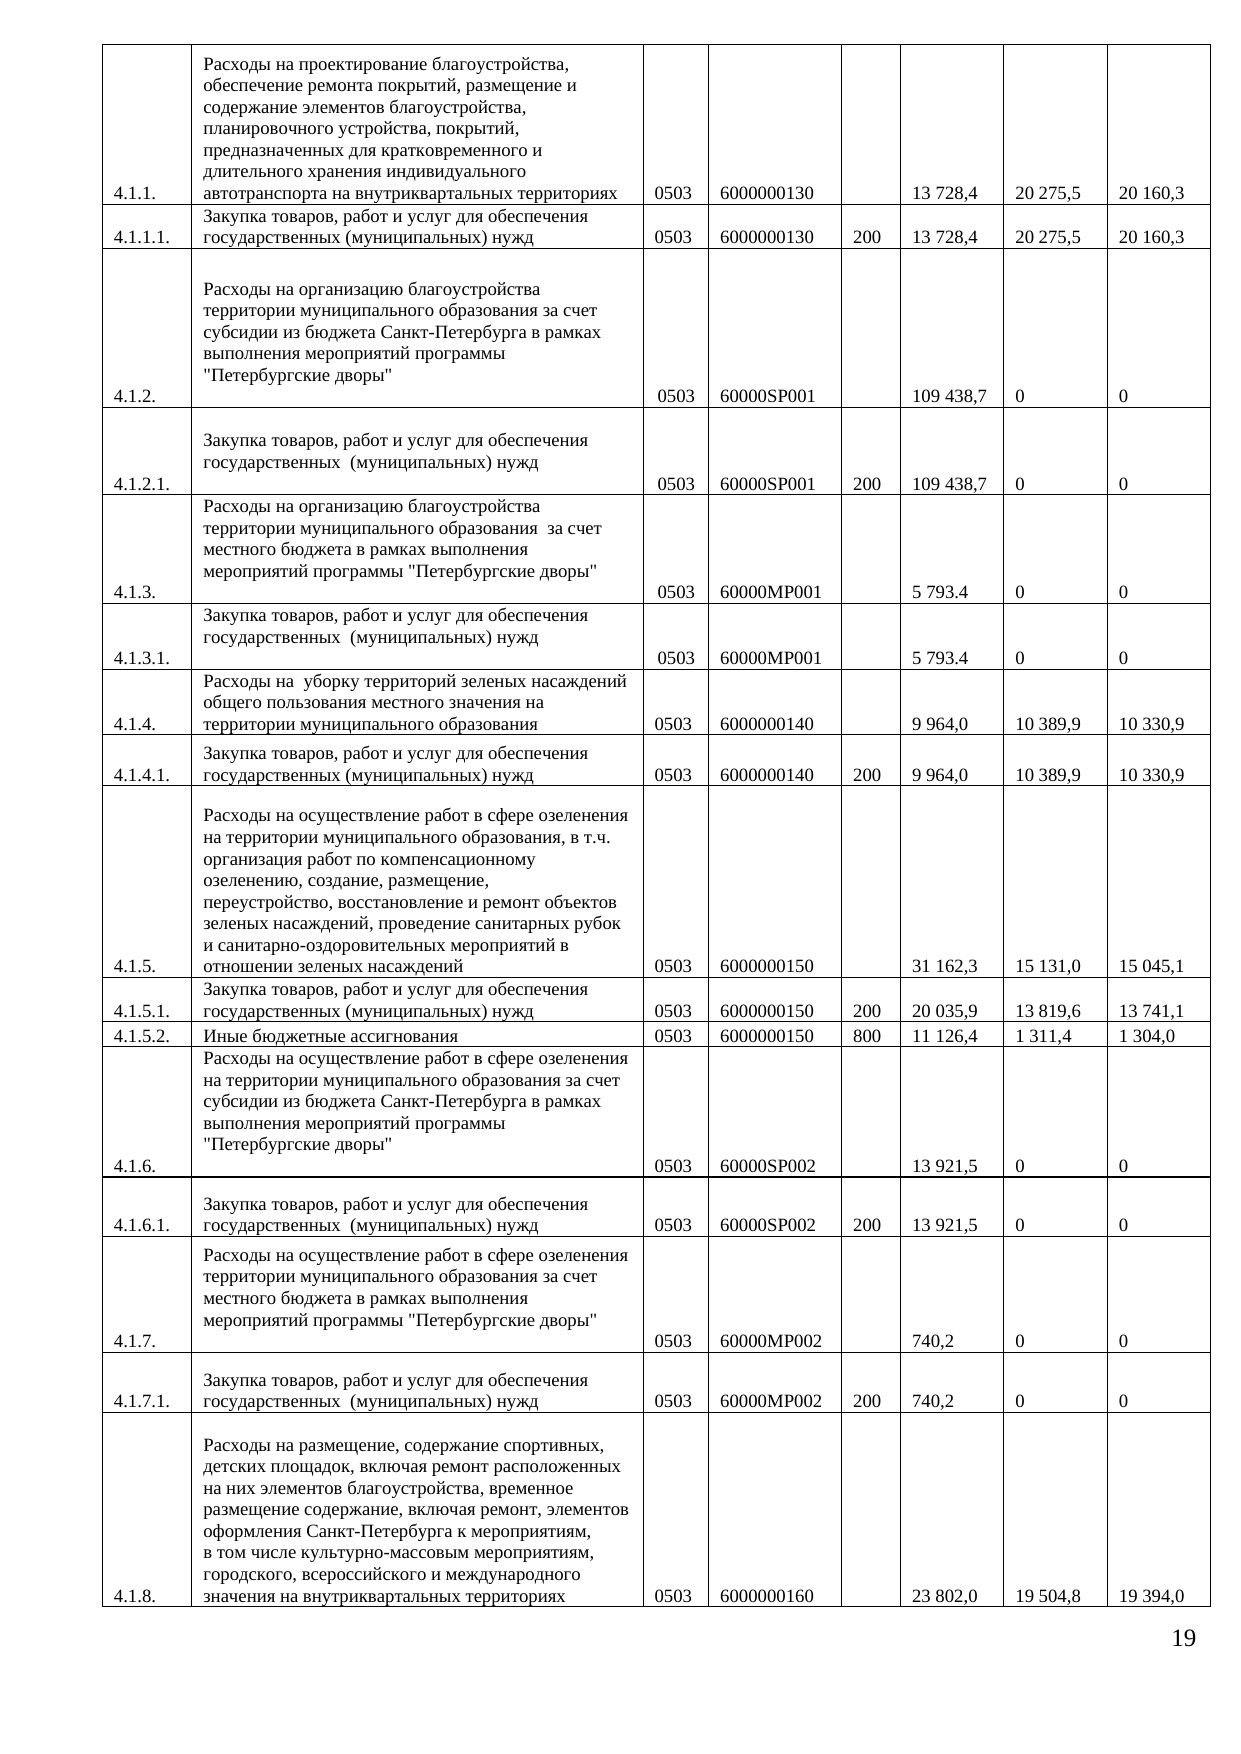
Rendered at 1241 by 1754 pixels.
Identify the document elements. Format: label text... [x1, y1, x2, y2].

table_cell [842, 45, 900, 203]
table_cell 20 035,9 [901, 978, 1003, 1021]
table_cell 13 728,4 [901, 205, 1003, 248]
table_cell 60000MP002 [709, 1353, 841, 1412]
table_cell 20 275,5 [1004, 45, 1107, 203]
table_cell 4.1.5.1. [103, 978, 191, 1021]
table_cell 0503 [644, 1022, 708, 1046]
table_cell 200 [842, 735, 900, 785]
table_cell Расходы на уборку территорий зеленых насаждений общего пользования местного значения на территории муниципального образования [192, 670, 643, 734]
table_cell 200 [842, 408, 900, 494]
table_cell 0503 [644, 1178, 708, 1236]
table_cell 0503 [644, 1237, 708, 1352]
table_cell 0 [1004, 249, 1107, 407]
table_cell 0 [1004, 1353, 1107, 1412]
table_cell 0 [1004, 1047, 1107, 1176]
table_cell 200 [842, 1178, 900, 1236]
table_cell 0503 [644, 249, 708, 407]
table_cell 20 160,3 [1108, 205, 1210, 248]
table_cell 4.1.5.2. [103, 1022, 191, 1046]
table_cell 1 304,0 [1108, 1022, 1210, 1046]
table_cell 6000000160 [709, 1413, 841, 1606]
table_cell 6000000150 [709, 786, 841, 977]
table_cell 200 [842, 978, 900, 1021]
table_cell Закупка товаров, работ и услуг для обеспечения государственных (муниципальных) нужд [192, 1178, 643, 1236]
table_cell 20 275,5 [1004, 205, 1107, 248]
table_cell 6000000140 [709, 735, 841, 785]
table_cell 9 964,0 [901, 735, 1003, 785]
table_cell 9 964,0 [901, 670, 1003, 734]
table_cell 0503 [644, 1047, 708, 1176]
table_cell 4.1.2. [103, 249, 191, 407]
table_cell 31 162,3 [901, 786, 1003, 977]
table_cell 0 [1108, 249, 1210, 407]
table_cell 0503 [644, 45, 708, 203]
table_cell 0 [1108, 1353, 1210, 1412]
table_cell 10 389,9 [1004, 670, 1107, 734]
table_cell 4.1.3.1. [103, 604, 191, 669]
table_cell 0503 [644, 604, 708, 669]
table_cell 4.1.7. [103, 1237, 191, 1352]
table_cell 11 126,4 [901, 1022, 1003, 1046]
table_cell 800 [842, 1022, 900, 1046]
table_cell 5 793.4 [901, 604, 1003, 669]
table_cell [842, 786, 900, 977]
table_cell Закупка товаров, работ и услуг для обеспечения государственных (муниципальных) нужд [192, 205, 643, 248]
table_cell 4.1.1.1. [103, 205, 191, 248]
table_cell 0 [1108, 408, 1210, 494]
table_cell 0 [1108, 495, 1210, 603]
table_cell 5 793.4 [901, 495, 1003, 603]
table_cell Расходы на размещение, содержание спортивных, детских площадок, включая ремонт расположенных на них элементов благоустройства, временное размещение содержание, включая ремонт, элементов оформления Санкт-Петербурга к мероприятиям, в том числе культурно-массовым мероприятиям, городского, всероссийского и международного значения на внутриквартальных территориях [192, 1413, 643, 1606]
table_cell 60000SP002 [709, 1178, 841, 1236]
table_cell 0503 [644, 495, 708, 603]
table_cell Расходы на проектирование благоустройства, обеспечение ремонта покрытий, размещение и содержание элементов благоустройства, планировочного устройства, покрытий, предназначенных для кратковременного и длительного хранения индивидуального автотранспорта на внутриквартальных территориях [192, 45, 643, 203]
table_cell [842, 1237, 900, 1352]
table_cell 0 [1004, 604, 1107, 669]
table_cell 60000MP001 [709, 604, 841, 669]
table_cell 0 [1004, 495, 1107, 603]
table_cell 4.1.5. [103, 786, 191, 977]
table_cell 0503 [644, 786, 708, 977]
table_cell 0503 [644, 1353, 708, 1412]
table_cell Иные бюджетные ассигнования [192, 1022, 643, 1046]
table_cell 15 131,0 [1004, 786, 1107, 977]
table_cell 23 802,0 [901, 1413, 1003, 1606]
table_cell 0 [1004, 1237, 1107, 1352]
table_cell 109 438,7 [901, 408, 1003, 494]
table_cell 13 741,1 [1108, 978, 1210, 1021]
table_cell 20 160,3 [1108, 45, 1210, 203]
table_cell 1 311,4 [1004, 1022, 1107, 1046]
table_cell 0503 [644, 1413, 708, 1606]
table_cell 4.1.1. [103, 45, 191, 203]
table_cell 0503 [644, 670, 708, 734]
table_cell 109 438,7 [901, 249, 1003, 407]
table_cell 19 504,8 [1004, 1413, 1107, 1606]
table_cell 4.1.3. [103, 495, 191, 603]
table_cell [842, 670, 900, 734]
table_cell 0503 [644, 978, 708, 1021]
table_cell 6000000150 [709, 978, 841, 1021]
table_cell [842, 604, 900, 669]
table_cell 0503 [644, 205, 708, 248]
table_cell 10 330,9 [1108, 735, 1210, 785]
table_cell 4.1.6. [103, 1047, 191, 1176]
table_cell Расходы на осуществление работ в сфере озеленения на территории муниципального образования, в т.ч. организация работ по компенсационному озеленению, создание, размещение, переустройство, восстановление и ремонт объектов зеленых насаждений, проведение санитарных рубок и санитарно-оздоровительных мероприятий в отношении зеленых насаждений [192, 786, 643, 977]
table_cell 4.1.2.1. [103, 408, 191, 494]
table_cell 6000000130 [709, 205, 841, 248]
table_cell 13 921,5 [901, 1047, 1003, 1176]
table_cell [842, 495, 900, 603]
table_cell 200 [842, 205, 900, 248]
table_cell 19 394,0 [1108, 1413, 1210, 1606]
table_cell Расходы на осуществление работ в сфере озеленения территории муниципального образования за счет местного бюджета в рамках выполнения мероприятий программы "Петербургские дворы" [192, 1237, 643, 1352]
table_cell Закупка товаров, работ и услуг для обеспечения государственных (муниципальных) нужд [192, 604, 643, 669]
table_cell [842, 1047, 900, 1176]
table_cell 60000SP001 [709, 249, 841, 407]
table_cell 740,2 [901, 1237, 1003, 1352]
table_cell Закупка товаров, работ и услуг для обеспечения государственных (муниципальных) нужд [192, 1353, 643, 1412]
table_cell Расходы на организацию благоустройства территории муниципального образования за счет местного бюджета в рамках выполнения мероприятий программы "Петербургские дворы" [192, 495, 643, 603]
table_cell 0503 [644, 735, 708, 785]
table_cell Закупка товаров, работ и услуг для обеспечения государственных (муниципальных) нужд [192, 408, 643, 494]
table_cell [842, 1413, 900, 1606]
table_cell 4.1.4. [103, 670, 191, 734]
table_cell 0 [1004, 408, 1107, 494]
table_cell 10 330,9 [1108, 670, 1210, 734]
table_cell 0 [1108, 1047, 1210, 1176]
table_cell 0503 [644, 408, 708, 494]
table_cell Расходы на осуществление работ в сфере озеленения на территории муниципального образования за счет субсидии из бюджета Санкт-Петербурга в рамках выполнения мероприятий программы "Петербургские дворы" [192, 1047, 643, 1176]
table_cell 4.1.6.1. [103, 1178, 191, 1236]
table_cell 4.1.4.1. [103, 735, 191, 785]
table_cell 13 819,6 [1004, 978, 1107, 1021]
table_cell 13 728,4 [901, 45, 1003, 203]
table_cell Закупка товаров, работ и услуг для обеспечения государственных (муниципальных) нужд [192, 735, 643, 785]
table_cell 740,2 [901, 1353, 1003, 1412]
table_cell 10 389,9 [1004, 735, 1107, 785]
table_cell 60000MP001 [709, 495, 841, 603]
table_cell 6000000150 [709, 1022, 841, 1046]
table_cell 15 045,1 [1108, 786, 1210, 977]
table_cell 0 [1004, 1178, 1107, 1236]
table_cell 4.1.8. [103, 1413, 191, 1606]
table_cell 6000000130 [709, 45, 841, 203]
table_cell 60000SP002 [709, 1047, 841, 1176]
table_cell Расходы на организацию благоустройства территории муниципального образования за счет субсидии из бюджета Санкт-Петербурга в рамках выполнения мероприятий программы "Петербургские дворы" [192, 249, 643, 407]
table_cell 200 [842, 1353, 900, 1412]
table_cell 13 921,5 [901, 1178, 1003, 1236]
table_cell 6000000140 [709, 670, 841, 734]
table_cell 60000MP002 [709, 1237, 841, 1352]
table_cell Закупка товаров, работ и услуг для обеспечения государственных (муниципальных) нужд [192, 978, 643, 1021]
table_cell 0 [1108, 604, 1210, 669]
table_cell [842, 249, 900, 407]
table_cell 0 [1108, 1237, 1210, 1352]
table_cell 60000SP001 [709, 408, 841, 494]
table_cell 4.1.7.1. [103, 1353, 191, 1412]
table_cell 0 [1108, 1178, 1210, 1236]
